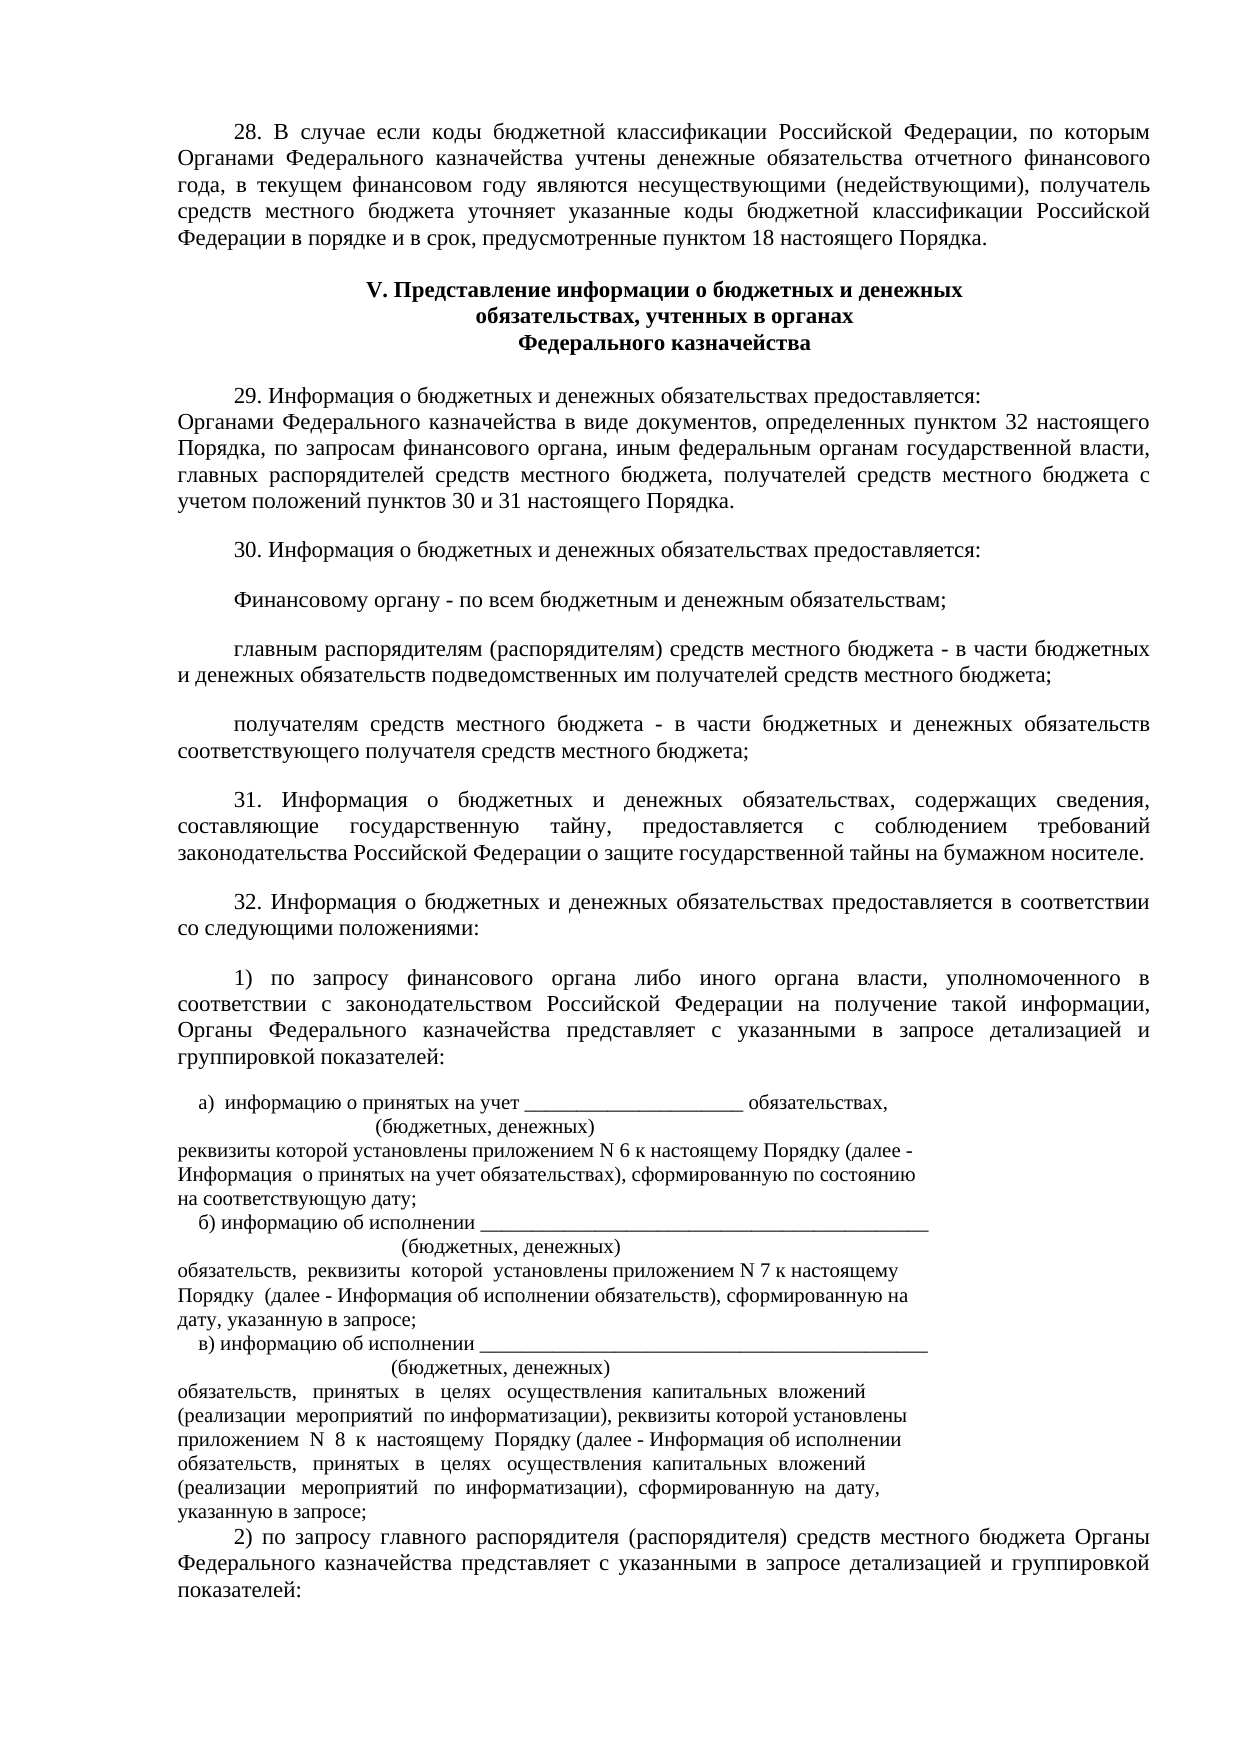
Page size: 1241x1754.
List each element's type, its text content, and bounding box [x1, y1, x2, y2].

text обязательств, реквизиты которой установлены приложением N 7 к настоящему [177, 1258, 1152, 1282]
text 30. Информация о бюджетных и денежных обязательствах предоставляется: [177, 536, 1152, 563]
text (бюджетных, денежных) [177, 1234, 1152, 1258]
text на соответствующую дату; [177, 1186, 1152, 1210]
text главным распорядителям (распорядителям) средств местного бюджета - в части бюджетных и денежных обязательств подведомственных им получателей средств местного бюджета; [177, 635, 1152, 688]
text (реализации мероприятий по информатизации), реквизиты которой установлены [177, 1403, 1152, 1427]
text реквизиты которой установлены приложением N 6 к настоящему Порядку (далее - [177, 1138, 1152, 1162]
text получателям средств местного бюджета - в части бюджетных и денежных обязательств соответствующего получателя средств местного бюджета; [177, 711, 1152, 763]
text обязательств, принятых в целях осуществления капитальных вложений [177, 1379, 1152, 1403]
text 28. В случае если коды бюджетной классификации Российской Федерации, по которым Органами Федерального казначейства учтены денежные обязательства отчетного финансового года, в текущем финансовом году являются несуществующими (недействующими), получатель средств местного бюджета уточняет указанные коды бюджетной классификации Российской Федерации в порядке и в срок, предусмотренные пунктом 18 настоящего Порядка. [177, 118, 1152, 250]
text Финансовому органу - по всем бюджетным и денежным обязательствам; [177, 586, 1152, 612]
text 2) по запросу главного распорядителя (распорядителя) средств местного бюджета Органы Федерального казначейства представляет с указанными в запросе детализацией и группировкой показателей: [177, 1523, 1152, 1602]
text Органами Федерального казначейства в виде документов, определенных пунктом 32 настоящего Порядка, по запросам финансового органа, иным федеральным органам государственной власти, главных распорядителей средств местного бюджета, получателей средств местного бюджета с учетом положений пунктов 30 и 31 настоящего Порядка. [177, 408, 1152, 513]
text (бюджетных, денежных) [177, 1114, 1152, 1138]
text дату, указанную в запросе; [177, 1307, 1152, 1331]
title обязательствах, учтенных в органах [177, 303, 1152, 329]
text а) информацию о принятых на учет _____________________ обязательствах, [177, 1090, 1152, 1114]
text приложением N 8 к настоящему Порядку (далее - Информация об исполнении [177, 1427, 1152, 1451]
text Информация о принятых на учет обязательствах), сформированную по состоянию [177, 1162, 1152, 1186]
text 32. Информация о бюджетных и денежных обязательствах предоставляется в соответствии со следующими положениями: [177, 888, 1152, 941]
text б) информацию об исполнении ___________________________________________ [177, 1210, 1152, 1234]
title V. Представление информации о бюджетных и денежных [177, 276, 1152, 303]
text 29. Информация о бюджетных и денежных обязательствах предоставляется: [177, 382, 1152, 408]
text 1) по запросу финансового органа либо иного органа власти, уполномоченного в соответствии с законодательством Российской Федерации на получение такой информации, Органы Федерального казначейства представляет с указанными в запросе детализацией и группировкой показателей: [177, 964, 1152, 1069]
text Порядку (далее - Информация об исполнении обязательств), сформированную на [177, 1282, 1152, 1307]
text (реализации мероприятий по информатизации), сформированную на дату, [177, 1475, 1152, 1499]
text 31. Информация о бюджетных и денежных обязательствах, содержащих сведения, составляющие государственную тайну, предоставляется с соблюдением требований законодательства Российской Федерации о защите государственной тайны на бумажном носителе. [177, 786, 1152, 865]
text указанную в запросе; [177, 1499, 1152, 1523]
title Федерального казначейства [177, 329, 1152, 355]
text в) информацию об исполнении ___________________________________________ [177, 1331, 1152, 1355]
text (бюджетных, денежных) [177, 1355, 1152, 1379]
text обязательств, принятых в целях осуществления капитальных вложений [177, 1451, 1152, 1475]
